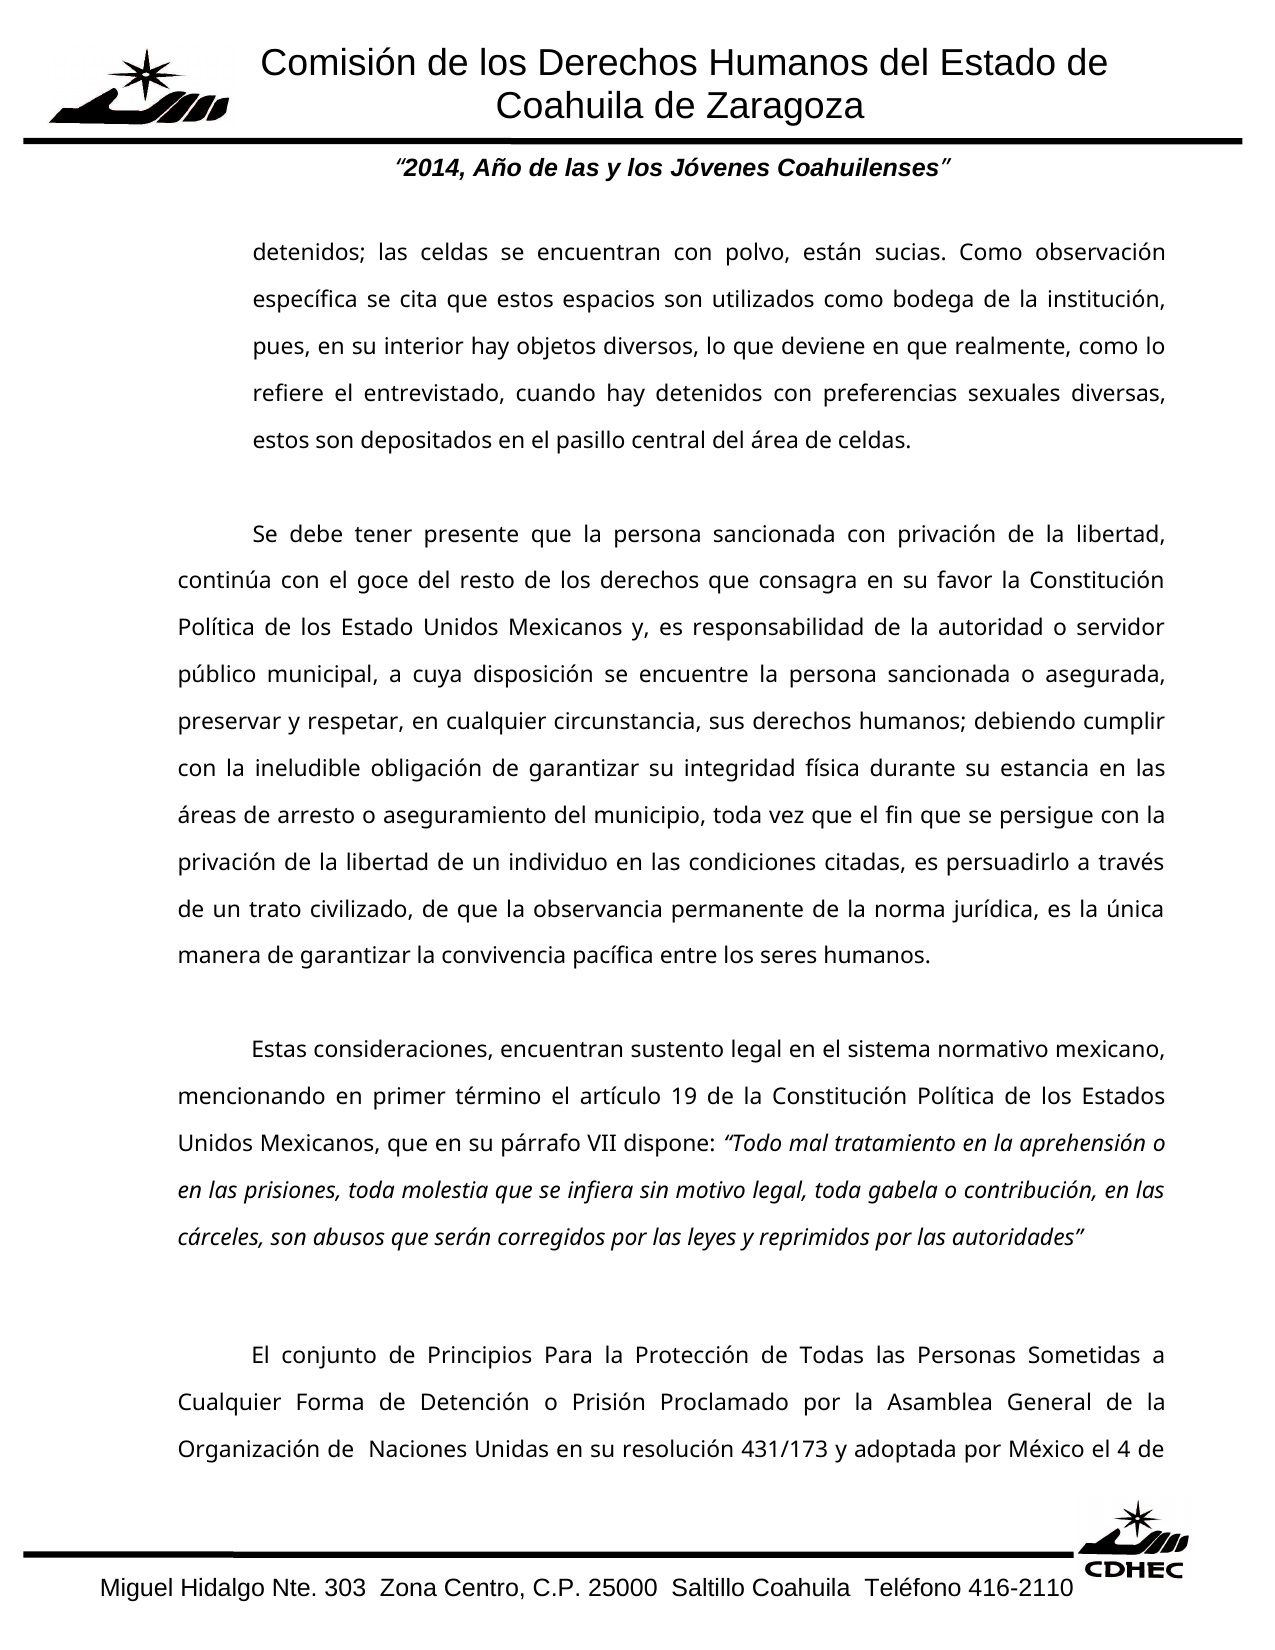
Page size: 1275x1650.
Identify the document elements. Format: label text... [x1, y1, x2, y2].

text Se debe tener presente que la persona sancionada con privación de la libertad, continúa con el goce del resto de los derechos que consagra en su favor la Constitución Política de los Estado Unidos Mexicanos y, es responsabilidad de la autoridad o servidor público municipal, a cuya disposición se encuentre la persona sancionada o asegurada, preservar y respetar, en cualquier circunstancia, sus derechos humanos; debiendo cumplir con la ineludible obligación de garantizar su integridad física durante su estancia en las áreas de arresto o aseguramiento del municipio, toda vez que el fin que se persigue con la privación de la libertad de un individuo en las condiciones citadas, es persuadirlo a través de un trato civilizado, de que la observancia permanente de la norma jurídica, es la única manera de garantizar la convivencia pacífica entre los seres humanos. [177, 518, 1167, 971]
picture [46, 42, 236, 129]
text Estas consideraciones, encuentran sustento legal en el sistema normativo mexicano, mencionando en primer término el artículo 19 de la Constitución Política de los Estados Unidos Mexicanos, que en su párrafo VII dispone: “Todo mal tratamiento en la aprehensión o en las prisiones, toda molestia que se infiera sin motivo legal, toda gabela o contribución, en las cárceles, son abusos que serán corregidos por las leyes y reprimidos por las autoridades” [177, 1033, 1167, 1252]
picture [1076, 1496, 1193, 1581]
